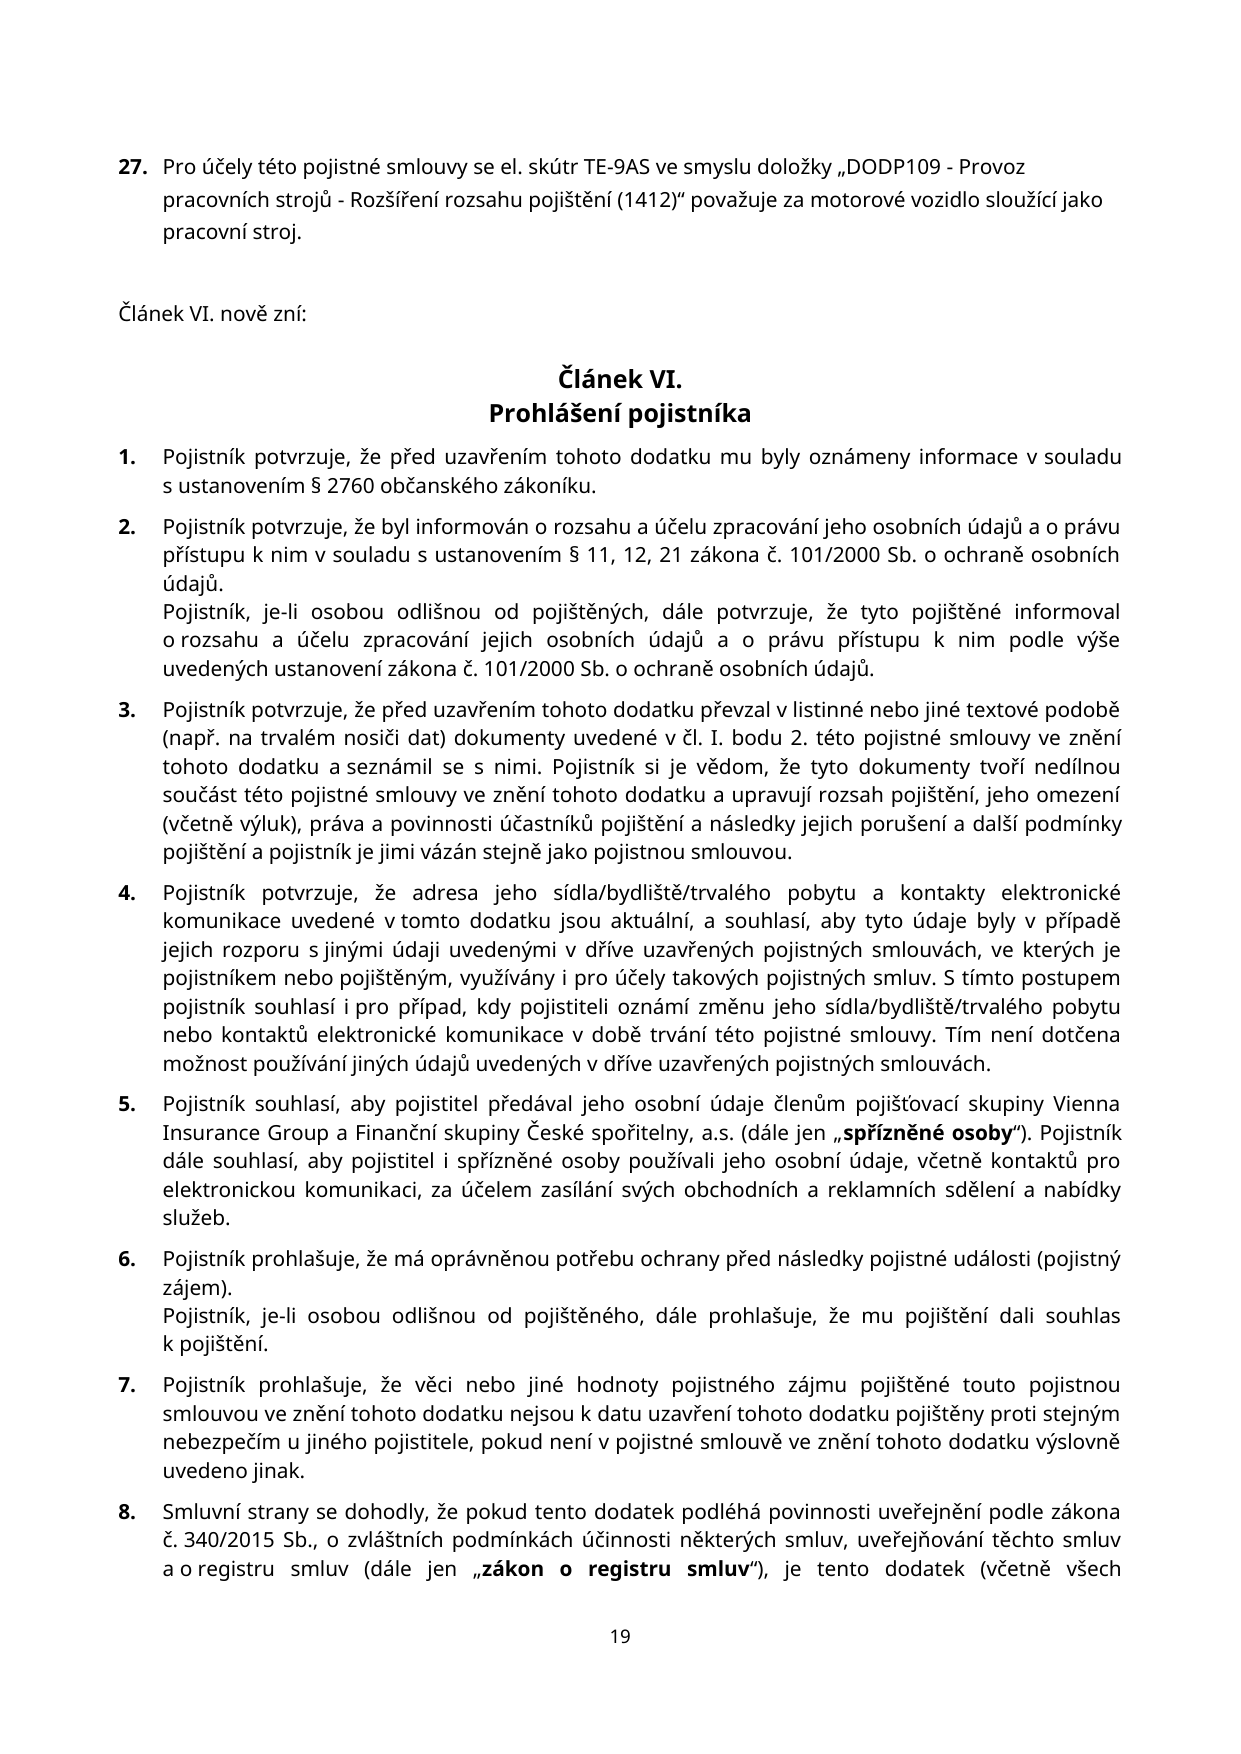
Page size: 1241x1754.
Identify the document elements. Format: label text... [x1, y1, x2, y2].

list Pro účely této pojistné smlouvy se el. skútr TE-9AS ve smyslu doložky „DODP109 - Provoz pracovních strojů - Rozšíření rozsahu pojištění (1412)“ považuje za motorové vozidlo sloužící jako pracovní stroj. [118, 152, 1122, 246]
list Pojistník prohlašuje, že má oprávněnou potřebu ochrany před následky pojistné události (pojistný zájem). [118, 1244, 1122, 1301]
text Článek VI. nově zní: [118, 299, 1122, 328]
list Pojistník souhlasí, aby pojistitel předával jeho osobní údaje členům pojišťovací skupiny Vienna Insurance Group a Finanční skupiny České spořitelny, a.s. (dále jen „spřízněné osoby“). Pojistník dále souhlasí, aby pojistitel i spřízněné osoby používali jeho osobní údaje, včetně kontaktů pro elektronickou komunikaci, za účelem zasílání svých obchodních a reklamních sdělení a nabídky služeb. [118, 1089, 1122, 1232]
text Pojistník, je-li osobou odlišnou od pojištěného, dále prohlašuje, že mu pojištění dali souhlas k pojištění. [162, 1301, 1122, 1358]
list Pojistník potvrzuje, že byl informován o rozsahu a účelu zpracování jeho osobních údajů a o právu přístupu k nim v souladu s ustanovením § 11, 12, 21 zákona č. 101/2000 Sb. o ochraně osobních údajů. [118, 512, 1122, 597]
list Pojistník potvrzuje, že adresa jeho sídla/bydliště/trvalého pobytu a kontakty elektronické komunikace uvedené v tomto dodatku jsou aktuální, a souhlasí, aby tyto údaje byly v případě jejich rozporu s jinými údaji uvedenými v dříve uzavřených pojistných smlouvách, ve kterých je pojistníkem nebo pojištěným, využívány i pro účely takových pojistných smluv. S tímto postupem pojistník souhlasí i pro případ, kdy pojistiteli oznámí změnu jeho sídla/bydliště/trvalého pobytu nebo kontaktů elektronické komunikace v době trvání této pojistné smlouvy. Tím není dotčena možnost používání jiných údajů uvedených v dříve uzavřených pojistných smlouvách. [118, 878, 1122, 1077]
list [118, 1497, 1122, 1582]
list Pojistník potvrzuje, že před uzavřením tohoto dodatku převzal v listinné nebo jiné textové podobě (např. na trvalém nosiči dat) dokumenty uvedené v čl. I. bodu 2. této pojistné smlouvy ve znění tohoto dodatku a seznámil se s nimi. Pojistník si je vědom, že tyto dokumenty tvoří nedílnou součást této pojistné smlouvy ve znění tohoto dodatku a upravují rozsah pojištění, jeho omezení (včetně výluk), práva a povinnosti účastníků pojištění a následky jejich porušení a další podmínky pojištění a pojistník je jimi vázán stejně jako pojistnou smlouvou. [118, 695, 1122, 866]
list Článek VI. [118, 362, 1122, 396]
list Pojistník potvrzuje, že před uzavřením tohoto dodatku mu byly oznámeny informace v souladu s ustanovením § 2760 občanského zákoníku. [118, 442, 1122, 499]
text Pojistník, je-li osobou odlišnou od pojištěných, dále potvrzuje, že tyto pojištěné informoval o rozsahu a účelu zpracování jejich osobních údajů a o právu přístupu k nim podle výše uvedených ustanovení zákona č. 101/2000 Sb. o ochraně osobních údajů. [162, 597, 1122, 682]
list Pojistník prohlašuje, že věci nebo jiné hodnoty pojistného zájmu pojištěné touto pojistnou smlouvou ve znění tohoto dodatku nejsou k datu uzavření tohoto dodatku pojištěny proti stejným nebezpečím u jiného pojistitele, pokud není v pojistné smlouvě ve znění tohoto dodatku výslovně uvedeno jinak. [118, 1371, 1122, 1484]
list Prohlášení pojistníka [118, 396, 1122, 430]
